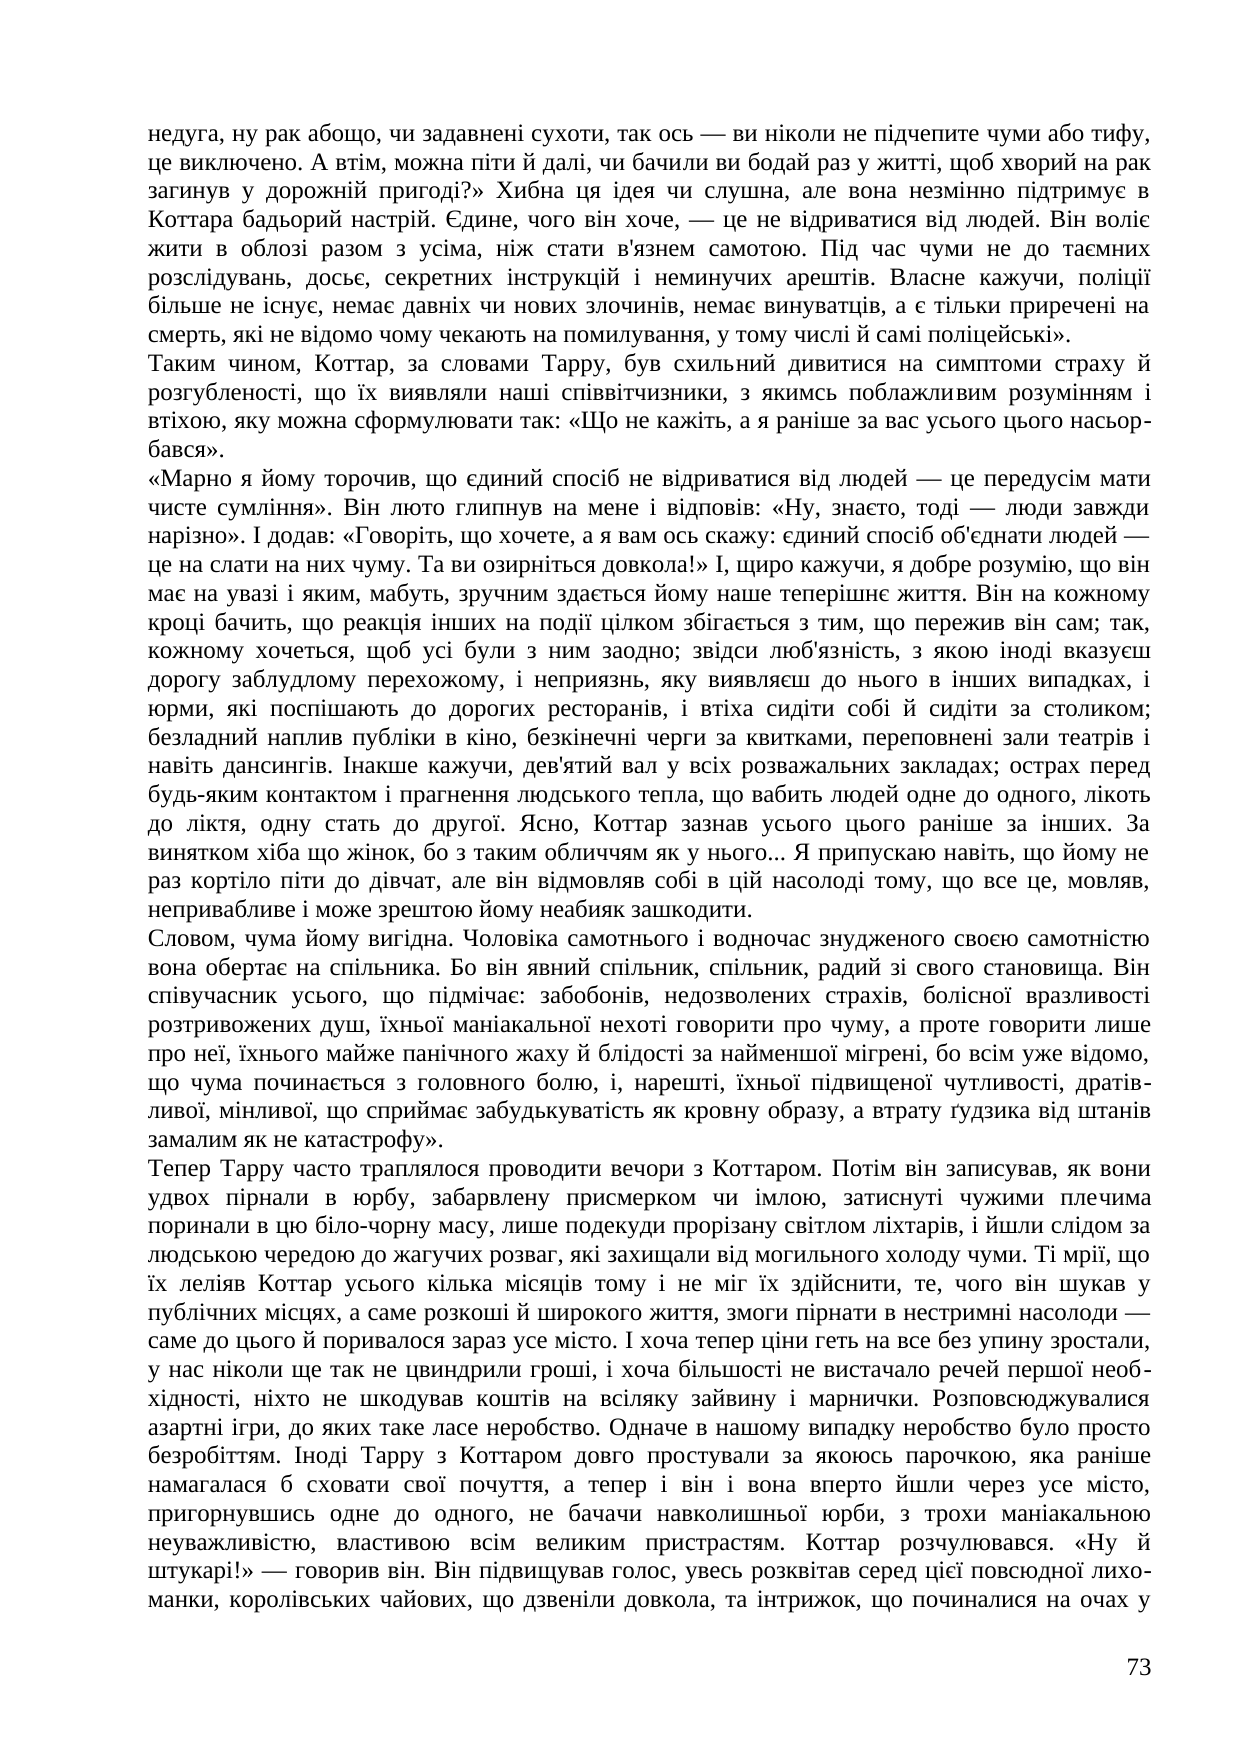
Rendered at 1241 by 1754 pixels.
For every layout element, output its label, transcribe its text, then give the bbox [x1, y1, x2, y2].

text Словом, чума йому вигідна. Чоловіка самотнього і водночас знудженого своєю самотністю вона обертає на спільника. Бо він явний спільник, спільник, радий зі свого становища. Він співучасник усього, що підмічає: забобонів, недозволених страхів, болісної вразливості розтривожених душ, їхньої маніакальної нехоті говорити про чуму, а проте говорити лише про неї, їхнього майже панічного жаху й блідості за найменшої мігрені, бо всім уже відомо, що чума починається з головного болю, і, нарешті, їхньої підвищеної чутливості, дратівливої, мінливої, що сприймає забудькуватість як кровну образу, а втрату ґудзика від штанів замалим як не катастрофу». [148, 923, 1152, 1153]
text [148, 1153, 1152, 1613]
text Таким чином, Коттар, за словами Тарру, був схильний дивитися на симптоми страху й розгубленості, що їх виявляли наші співвітчизники, з якимсь поблажливим розумінням і втіхою, яку можна сформулювати так: «Що не кажіть, а я раніше за вас усього цього насьорбався». [148, 348, 1152, 463]
text «Марно я йому торочив, що єдиний спосіб не відриватися від людей — це передусім мати чисте сумління». Він люто глипнув на мене і відповів: «Ну, знаєто, тоді — люди завжди нарізно». І додав: «Говоріть, що хочете, а я вам ось скажу: єдиний спосіб об'єднати людей — це на слати на них чуму. Та ви озирніться довкола!» І, щиро кажучи, я добре розумію, що він має на увазі і яким, мабуть, зручним здається йому наше теперішнє життя. Він на кожному кроці бачить, що реакція інших на події цілком збігається з тим, що пережив він сам; так, кожному хочеться, щоб усі були з ним заодно; звідси люб'язність, з якою іноді вказуєш дорогу заблудлому перехожому, і неприязнь, яку виявляєш до нього в інших випадках, і юрми, які поспішають до дорогих ресторанів, і втіха сидіти собі й сидіти за столиком; безладний наплив публіки в кіно, безкінечні черги за квитками, переповнені зали театрів і навіть дансингів. Інакше кажучи, дев'ятий вал у всіх розважальних закладах; острах перед будь-яким контактом і прагнення людського тепла, що вабить людей одне до одного, лікоть до ліктя, одну стать до другої. Ясно, Коттар зазнав усього цього раніше за інших. За винятком хіба що жінок, бо з таким обличчям як у нього... Я припускаю навіть, що йому не раз кортіло піти до дівчат, але він відмовляв собі в цій насолоді тому, що все це, мовляв, непривабливе і може зрештою йому неабияк зашкодити. [148, 463, 1152, 923]
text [148, 118, 1152, 348]
